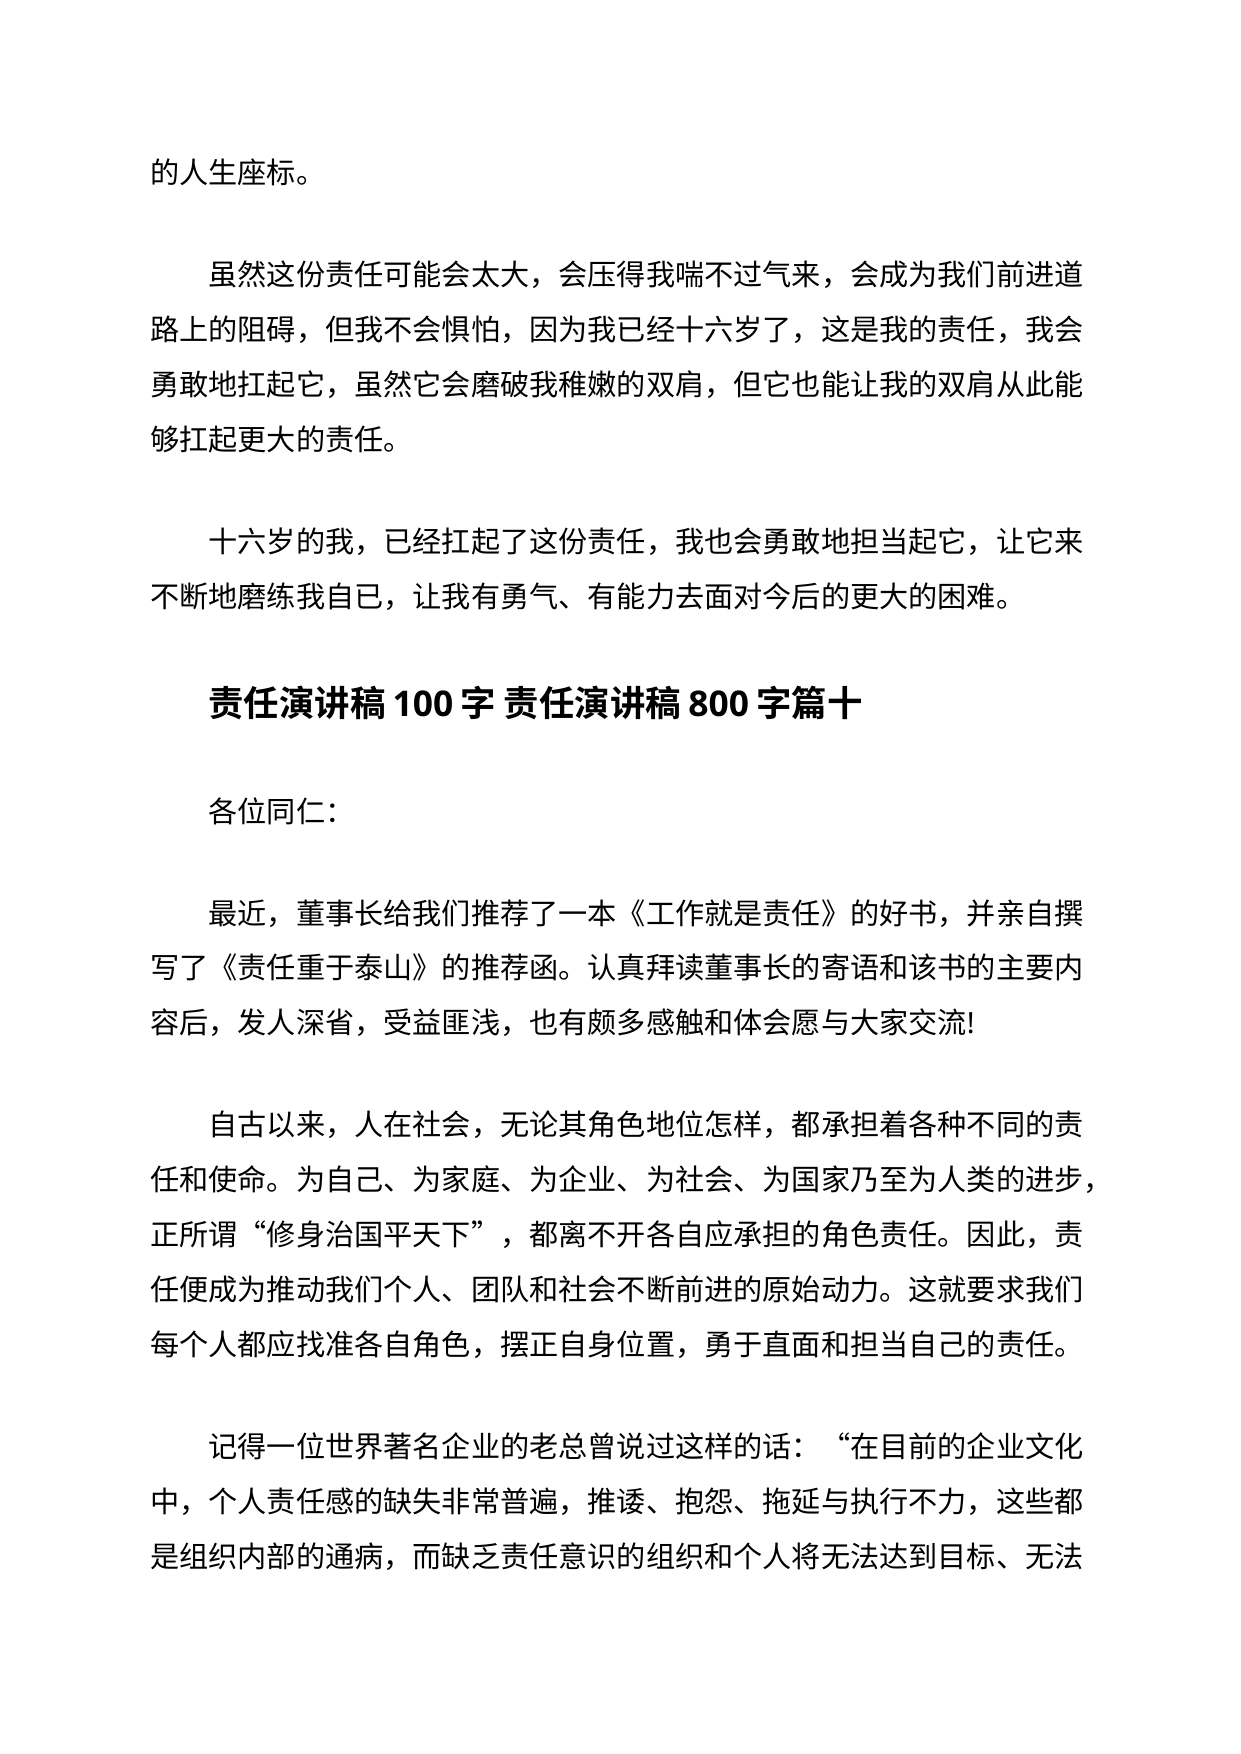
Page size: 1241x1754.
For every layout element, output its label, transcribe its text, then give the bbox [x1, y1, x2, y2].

text 责任演讲稿100字 责任演讲稿800字篇十 [150, 675, 1090, 726]
text 最近，董事长给我们推荐了一本《工作就是责任》的好书，并亲自撰写了《责任重于泰山》的推荐函。认真拜读董事长的寄语和该书的主要内容后，发人深省，受益匪浅，也有颇多感触和体会愿与大家交流! [150, 890, 1090, 1042]
text 虽然这份责任可能会太大，会压得我喘不过气来，会成为我们前进道路上的阻碍，但我不会惧怕，因为我已经十六岁了，这是我的责任，我会勇敢地扛起它，虽然它会磨破我稚嫩的双肩，但它也能让我的双肩从此能够扛起更大的责任。 [150, 252, 1090, 459]
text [150, 150, 1090, 192]
text 各位同仁： [150, 788, 1090, 831]
text 十六岁的我，已经扛起了这份责任，我也会勇敢地担当起它，让它来不断地磨练我自已，让我有勇气、有能力去面对今后的更大的困难。 [150, 518, 1090, 615]
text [150, 1423, 1090, 1575]
text 自古以来，人在社会，无论其角色地位怎样，都承担着各种不同的责任和使命。为自己、为家庭、为企业、为社会、为国家乃至为人类的进步，正所谓“修身治国平天下”，都离不开各自应承担的角色责任。因此，责任便成为推动我们个人、团队和社会不断前进的原始动力。这就要求我们每个人都应找准各自角色，摆正自身位置，勇于直面和担当自己的责任。 [150, 1102, 1090, 1364]
